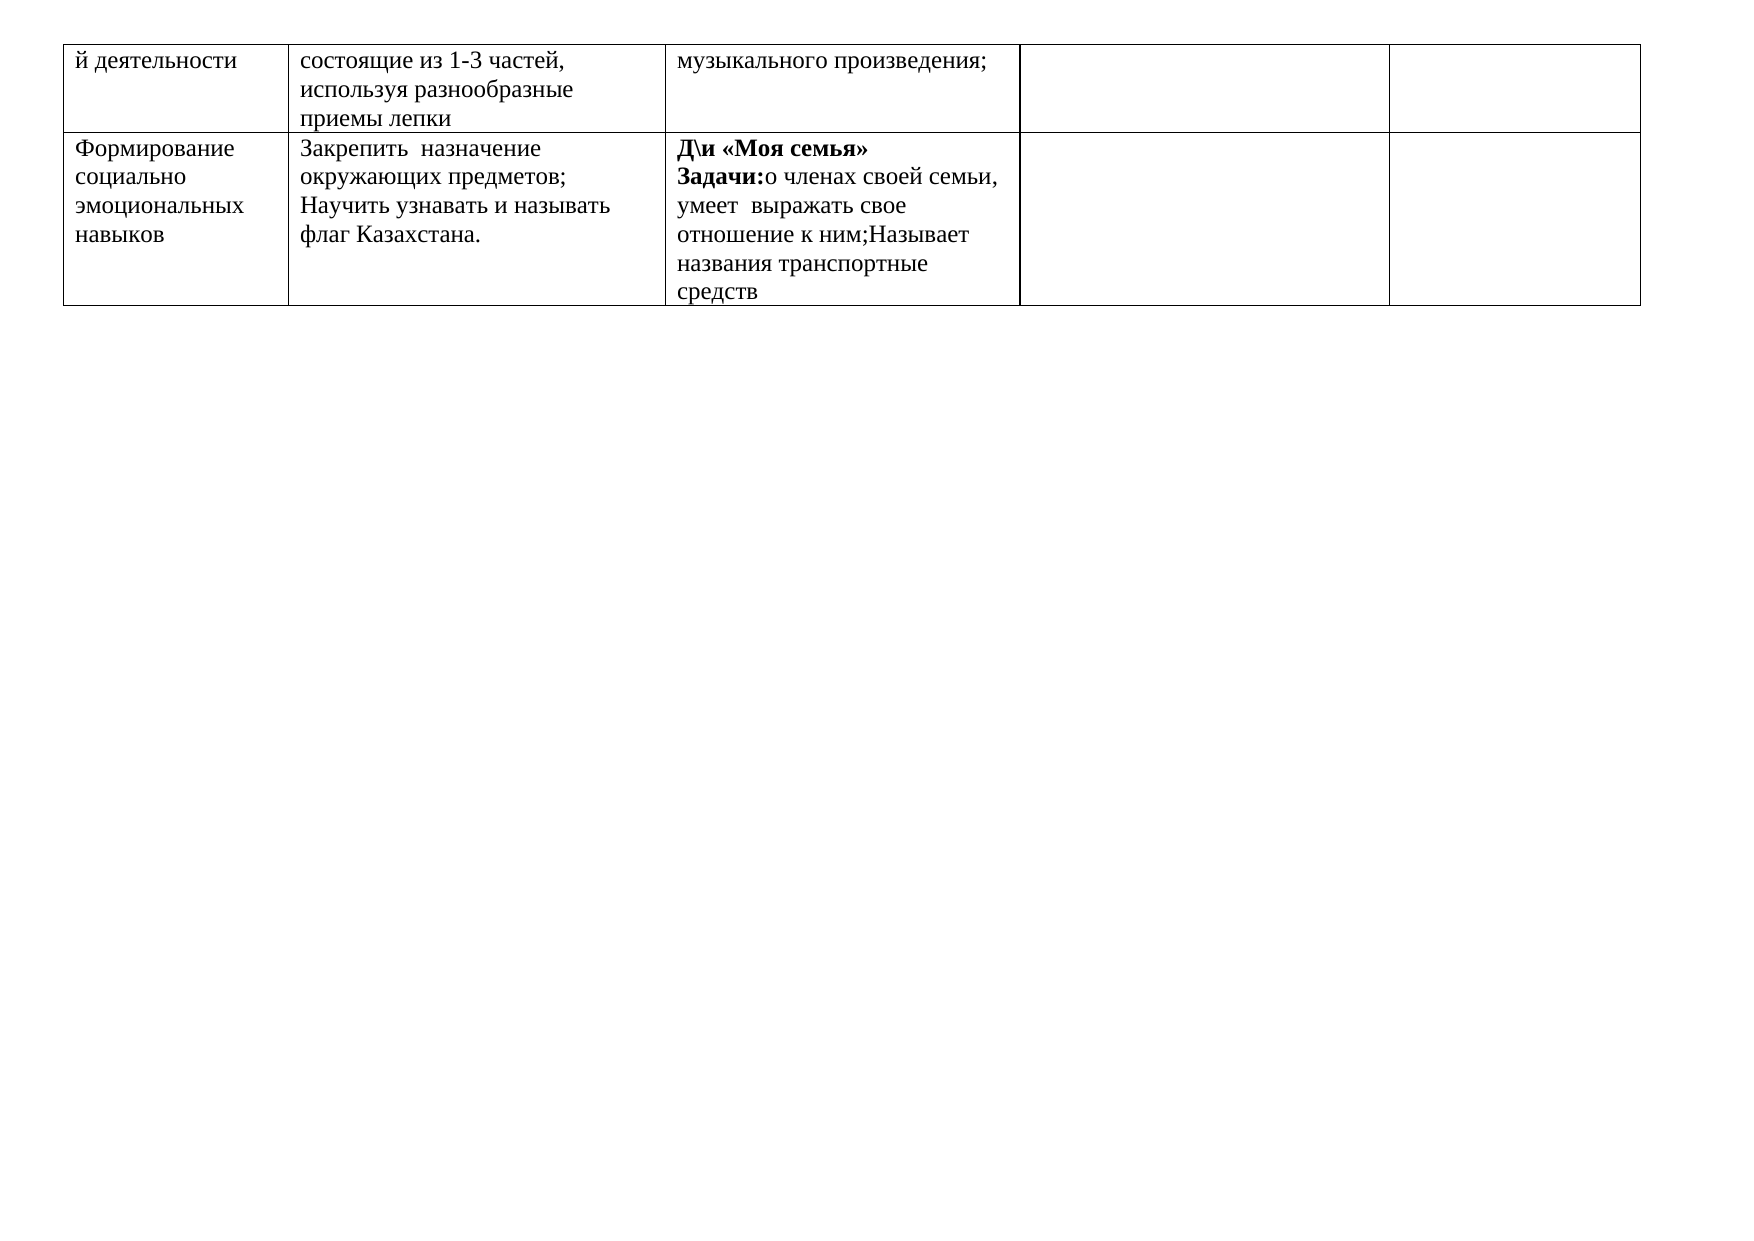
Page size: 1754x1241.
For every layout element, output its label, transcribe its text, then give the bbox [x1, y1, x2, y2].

table_cell Закрепить назначение окружающих предметов; Научить узнавать и называть флаг Казахстана. [289, 133, 665, 305]
table_cell [1021, 133, 1389, 305]
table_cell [64, 45, 288, 132]
table_cell Д\и «Моя семья» Задачи:о членах своей семьи, умеет выражать свое отношение к ним;Называет названия транспортные средств [666, 133, 1019, 305]
table_cell [1390, 133, 1640, 305]
table_cell Формирование социально эмоциональных навыков [64, 133, 288, 305]
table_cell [666, 45, 1019, 132]
table_cell [1390, 45, 1640, 132]
table_cell [1021, 45, 1389, 132]
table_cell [289, 45, 665, 132]
